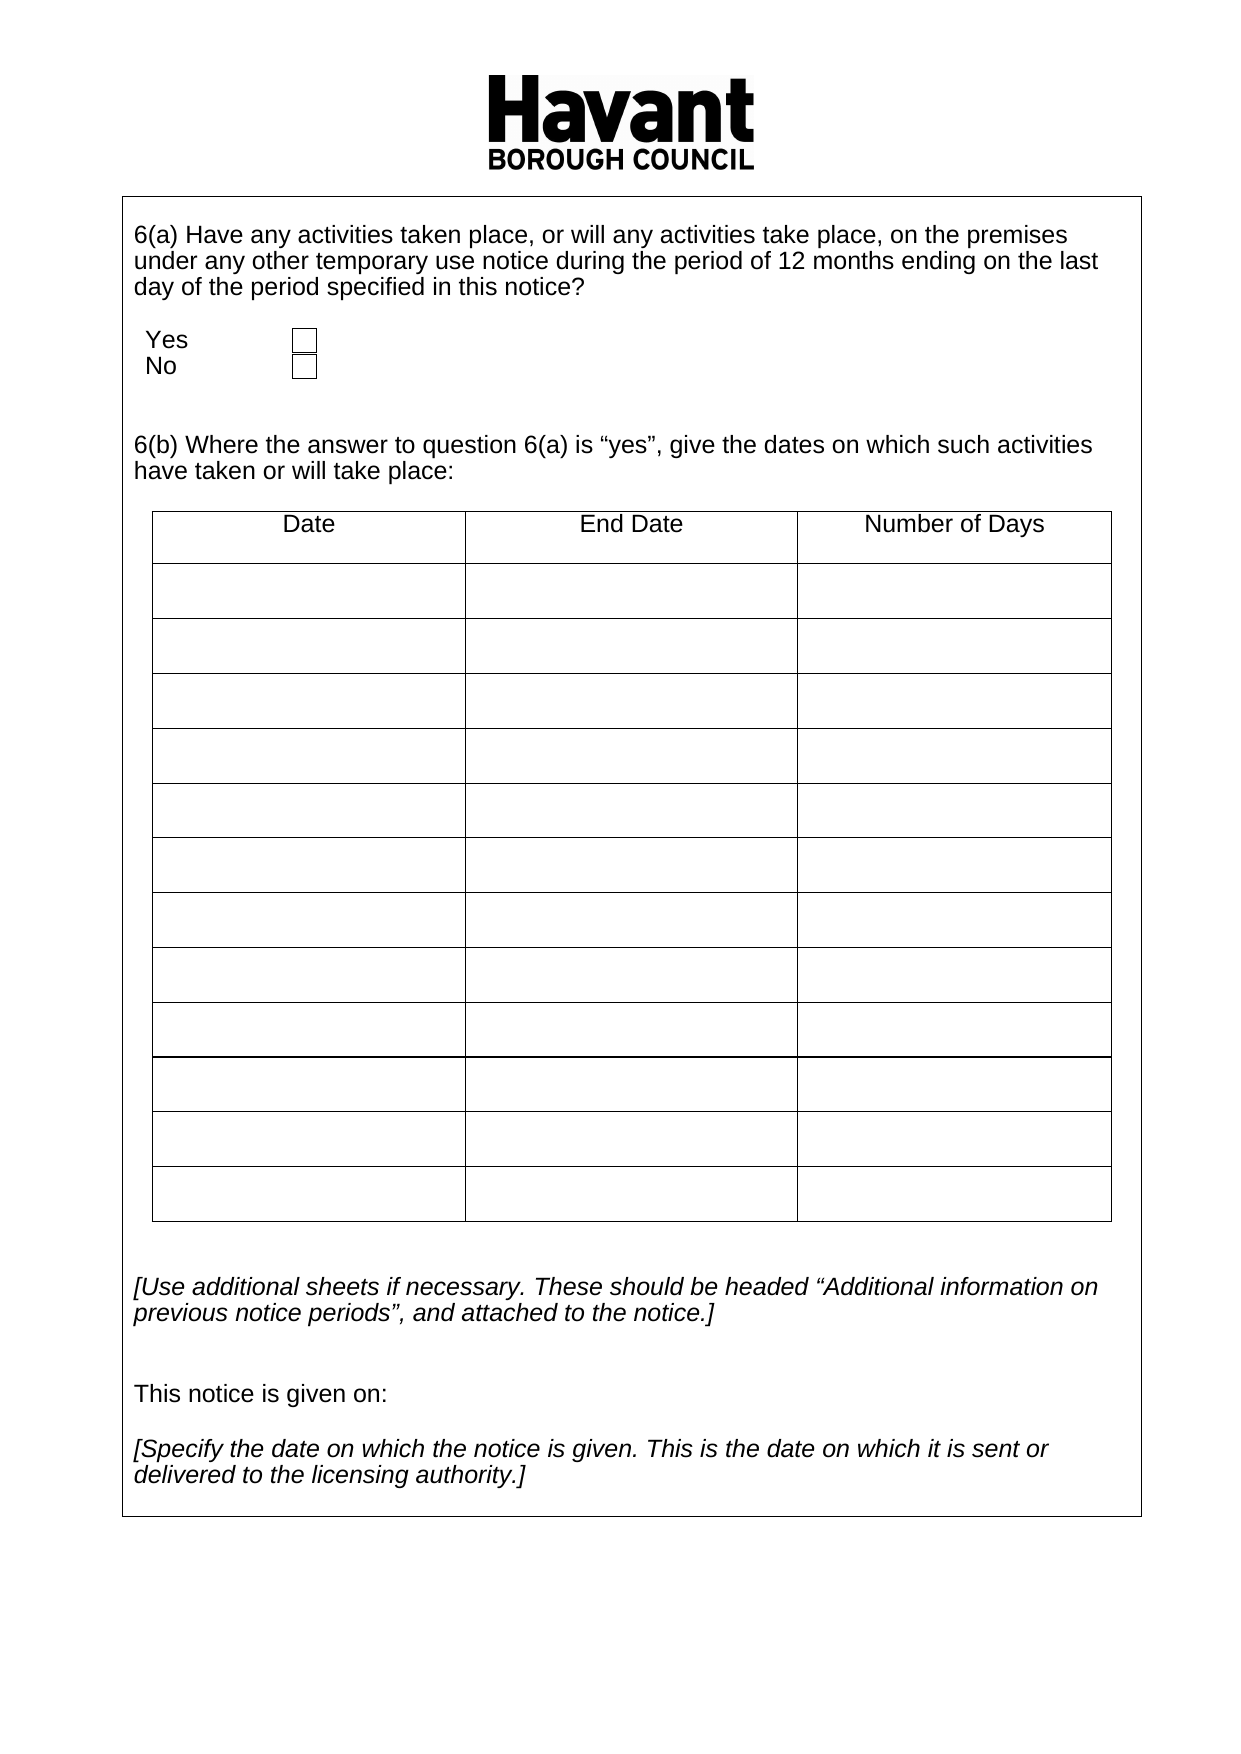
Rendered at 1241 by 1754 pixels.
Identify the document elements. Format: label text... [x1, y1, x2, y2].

picture [488, 75, 754, 170]
table_header 6(a) Have any activities taken place, or will any activities take place, on the premises under any other temporary use notice during the period of 12 months ending on the last day of the period specified in this notice? 6(b) Where the answer to question 6(a) is “yes”, give the dates on which such activities have taken or will take place: [Use additional sheets if necessary. These should be headed “Additional information on previous notice periods”, and attached to the notice.] This notice is given on: [Specify the date on which the notice is given. This is the date on which it is sent or delivered to the licensing authority.] [123, 197, 1141, 1516]
